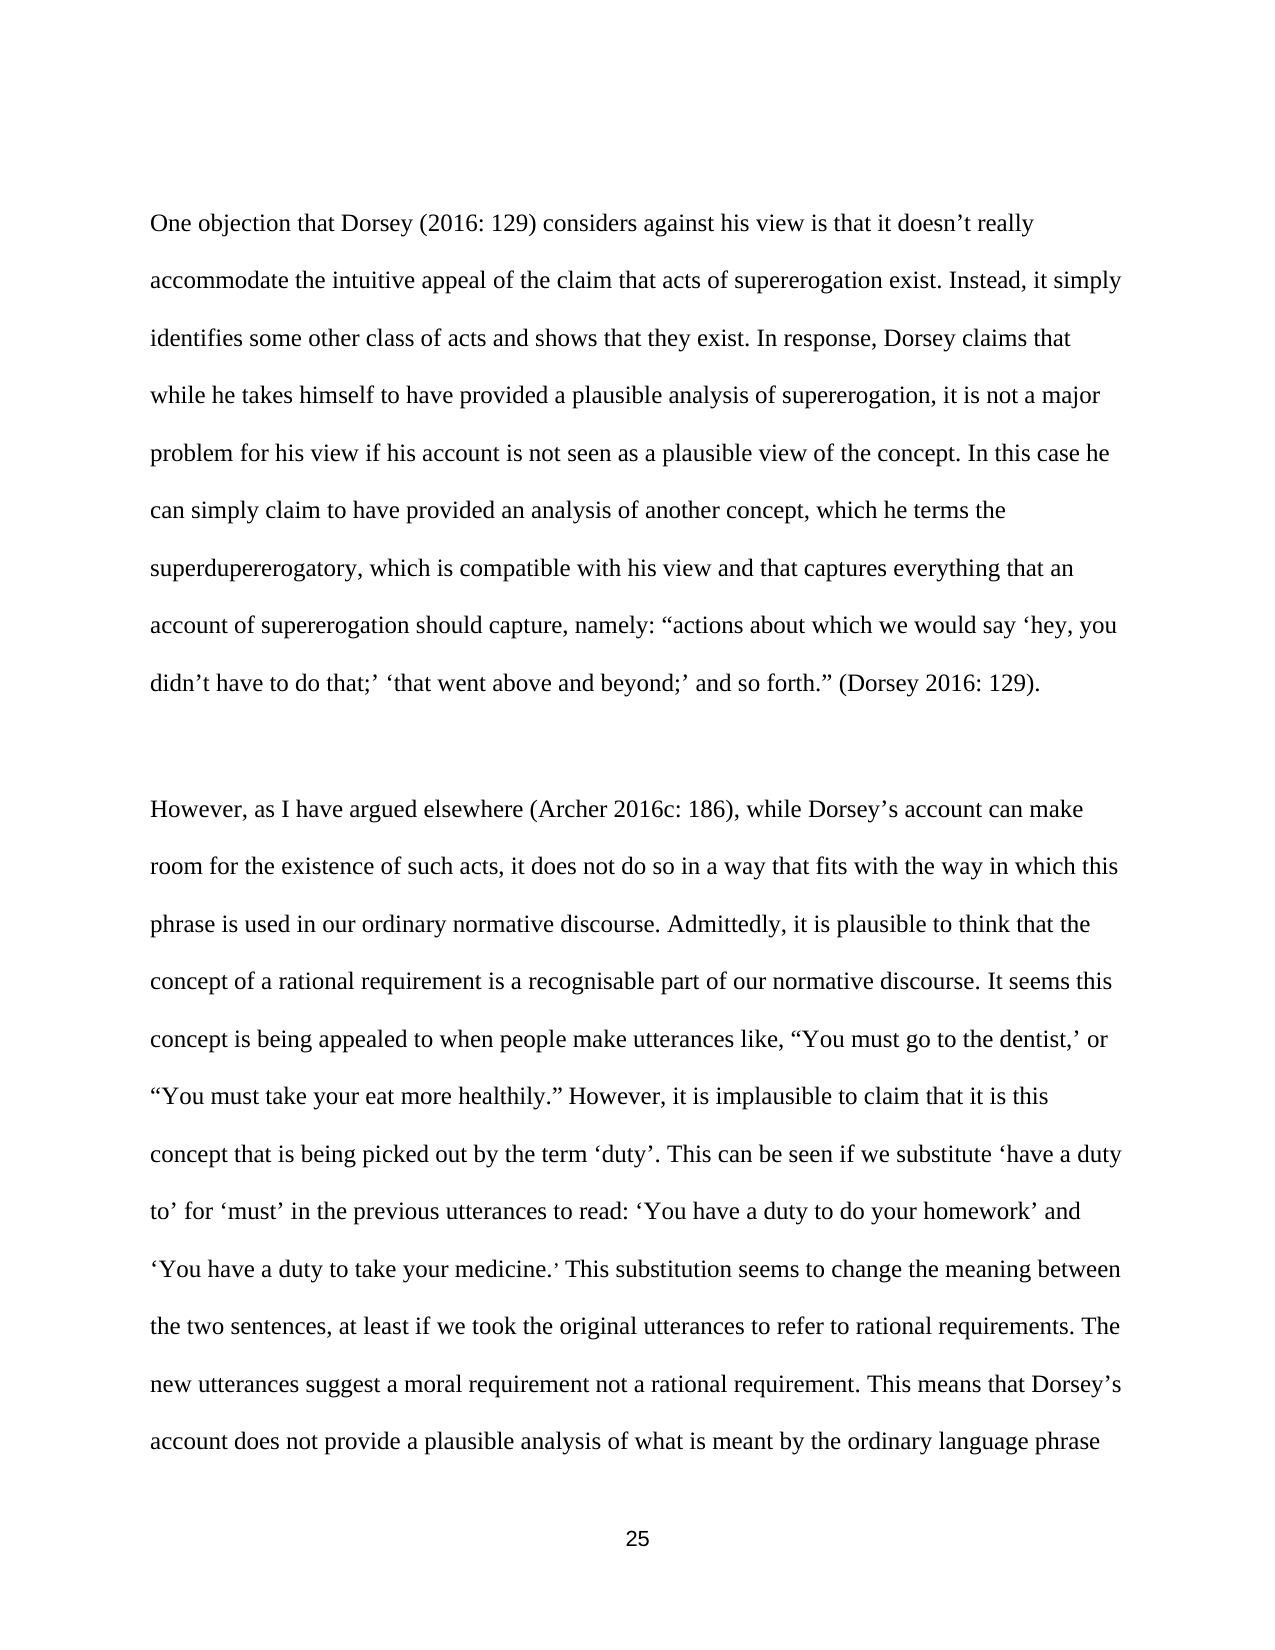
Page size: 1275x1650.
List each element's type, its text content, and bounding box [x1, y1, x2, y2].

text One objection that Dorsey (2016: 129) considers against his view is that it doesn’t really accommodate the intuitive appeal of the claim that acts of supererogation exist. Instead, it simply identifies some other class of acts and shows that they exist. In response, Dorsey claims that while he takes himself to have provided a plausible analysis of supererogation, it is not a major problem for his view if his account is not seen as a plausible view of the concept. In this case he can simply claim to have provided an analysis of another concept, which he terms the superdupererogatory, which is compatible with his view and that captures everything that an account of supererogation should capture, namely: “actions about which we would say ‘hey, you didn’t have to do that;’ ‘that went above and beyond;’ and so forth.” (Dorsey 2016: 129). [150, 208, 1125, 696]
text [150, 794, 1125, 1455]
